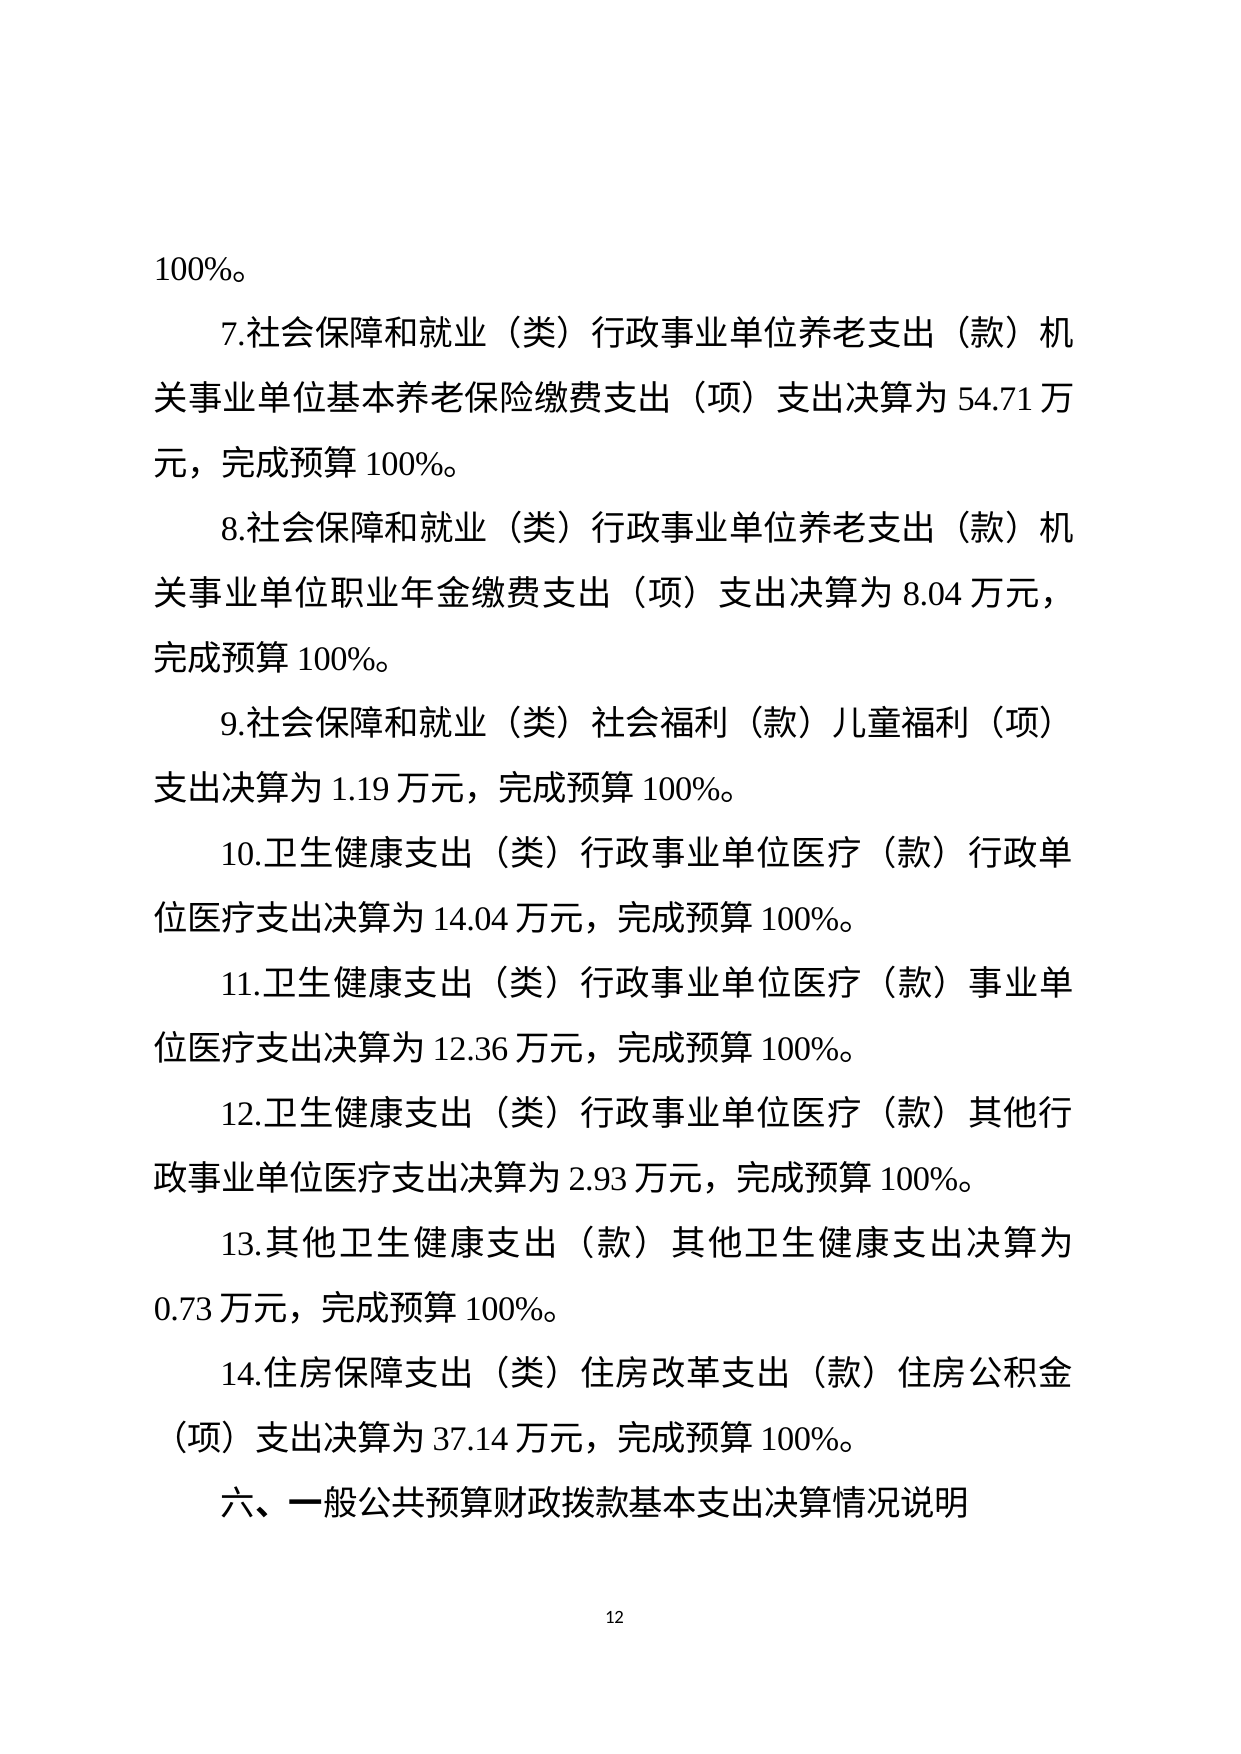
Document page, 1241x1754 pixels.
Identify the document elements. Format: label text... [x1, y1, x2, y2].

text 6.社会保障和就业（类）行政事业单位养老支出（款）行政单位离退休（项）支出决算为124.81万元，完成预算100%。 [153, 233, 1075, 298]
text 9.社会保障和就业（类）社会福利（款）儿童福利（项）支出决算为1.19万元，完成预算100%。 [153, 688, 1075, 818]
text 11.卫生健康支出（类）行政事业单位医疗（款）事业单位医疗支出决算为12.36万元，完成预算100%。 [153, 948, 1075, 1078]
text 13.其他卫生健康支出（款）其他卫生健康支出决算为0.73万元，完成预算100%。 [153, 1208, 1075, 1338]
text 14.住房保障支出（类）住房改革支出（款）住房公积金（项）支出决算为37.14万元，完成预算100%。 [153, 1338, 1075, 1468]
text 12.卫生健康支出（类）行政事业单位医疗（款）其他行政事业单位医疗支出决算为2.93万元，完成预算100%。 [153, 1078, 1075, 1208]
text 8.社会保障和就业（类）行政事业单位养老支出（款）机关事业单位职业年金缴费支出（项）支出决算为8.04万元，完成预算100%。 [153, 493, 1075, 688]
text 7.社会保障和就业（类）行政事业单位养老支出（款）机关事业单位基本养老保险缴费支出（项）支出决算为54.71万元，完成预算100%。 [153, 298, 1075, 493]
text 10.卫生健康支出（类）行政事业单位医疗（款）行政单位医疗支出决算为14.04万元，完成预算100%。 [153, 818, 1075, 948]
text 六、一般公共预算财政拨款基本支出决算情况说明 [153, 1468, 1075, 1533]
